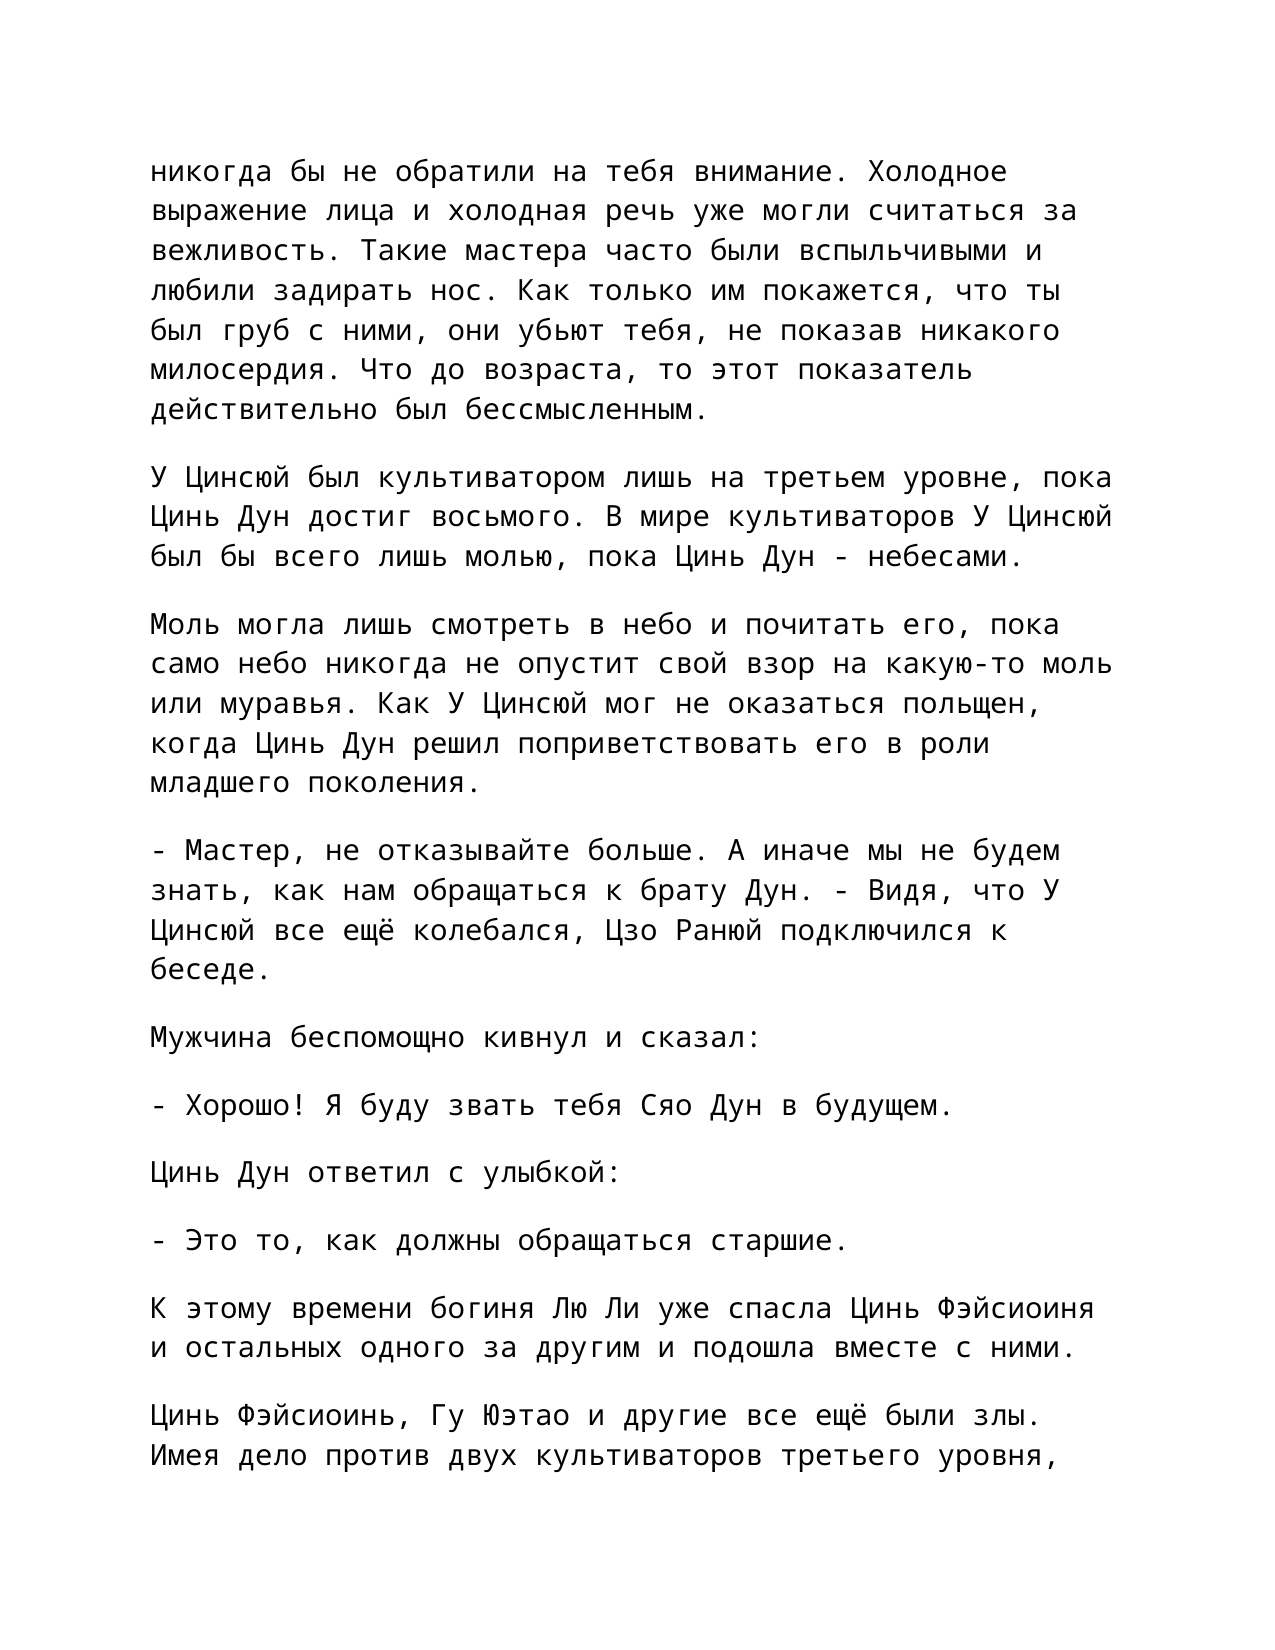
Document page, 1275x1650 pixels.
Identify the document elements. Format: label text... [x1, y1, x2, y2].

text Цинь Дун ответил с улыбкой: [150, 1152, 1125, 1191]
text Моль могла лишь смотреть в небо и почитать его, пока само небо никогда не опустит свой взор на какую-то моль или муравья. Как У Цинсюй мог не оказаться польщен, когда Цинь Дун решил поприветствовать его в роли младшего поколения. [150, 603, 1125, 801]
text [150, 150, 1125, 428]
text - Мастер, не отказывайте больше. А иначе мы не будем знать, как нам обращаться к брату Дун. - Видя, что У Цинсюй все ещё колебался, Цзо Ранюй подключился к беседе. [150, 829, 1125, 988]
text У Цинсюй был культиватором лишь на третьем уровне, пока Цинь Дун достиг восьмого. В мире культиваторов У Цинсюй был бы всего лишь молью, пока Цинь Дун - небесами. [150, 456, 1125, 575]
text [150, 1394, 1125, 1474]
text Мужчина беспомощно кивнул и сказал: [150, 1016, 1125, 1056]
text - Хорошо! Я буду звать тебя Сяо Дун в будущем. [150, 1084, 1125, 1123]
text - Это то, как должны обращаться старшие. [150, 1219, 1125, 1259]
text К этому времени богиня Лю Ли уже спасла Цинь Фэйсиоиня и остальных одного за другим и подошла вместе с ними. [150, 1287, 1125, 1366]
